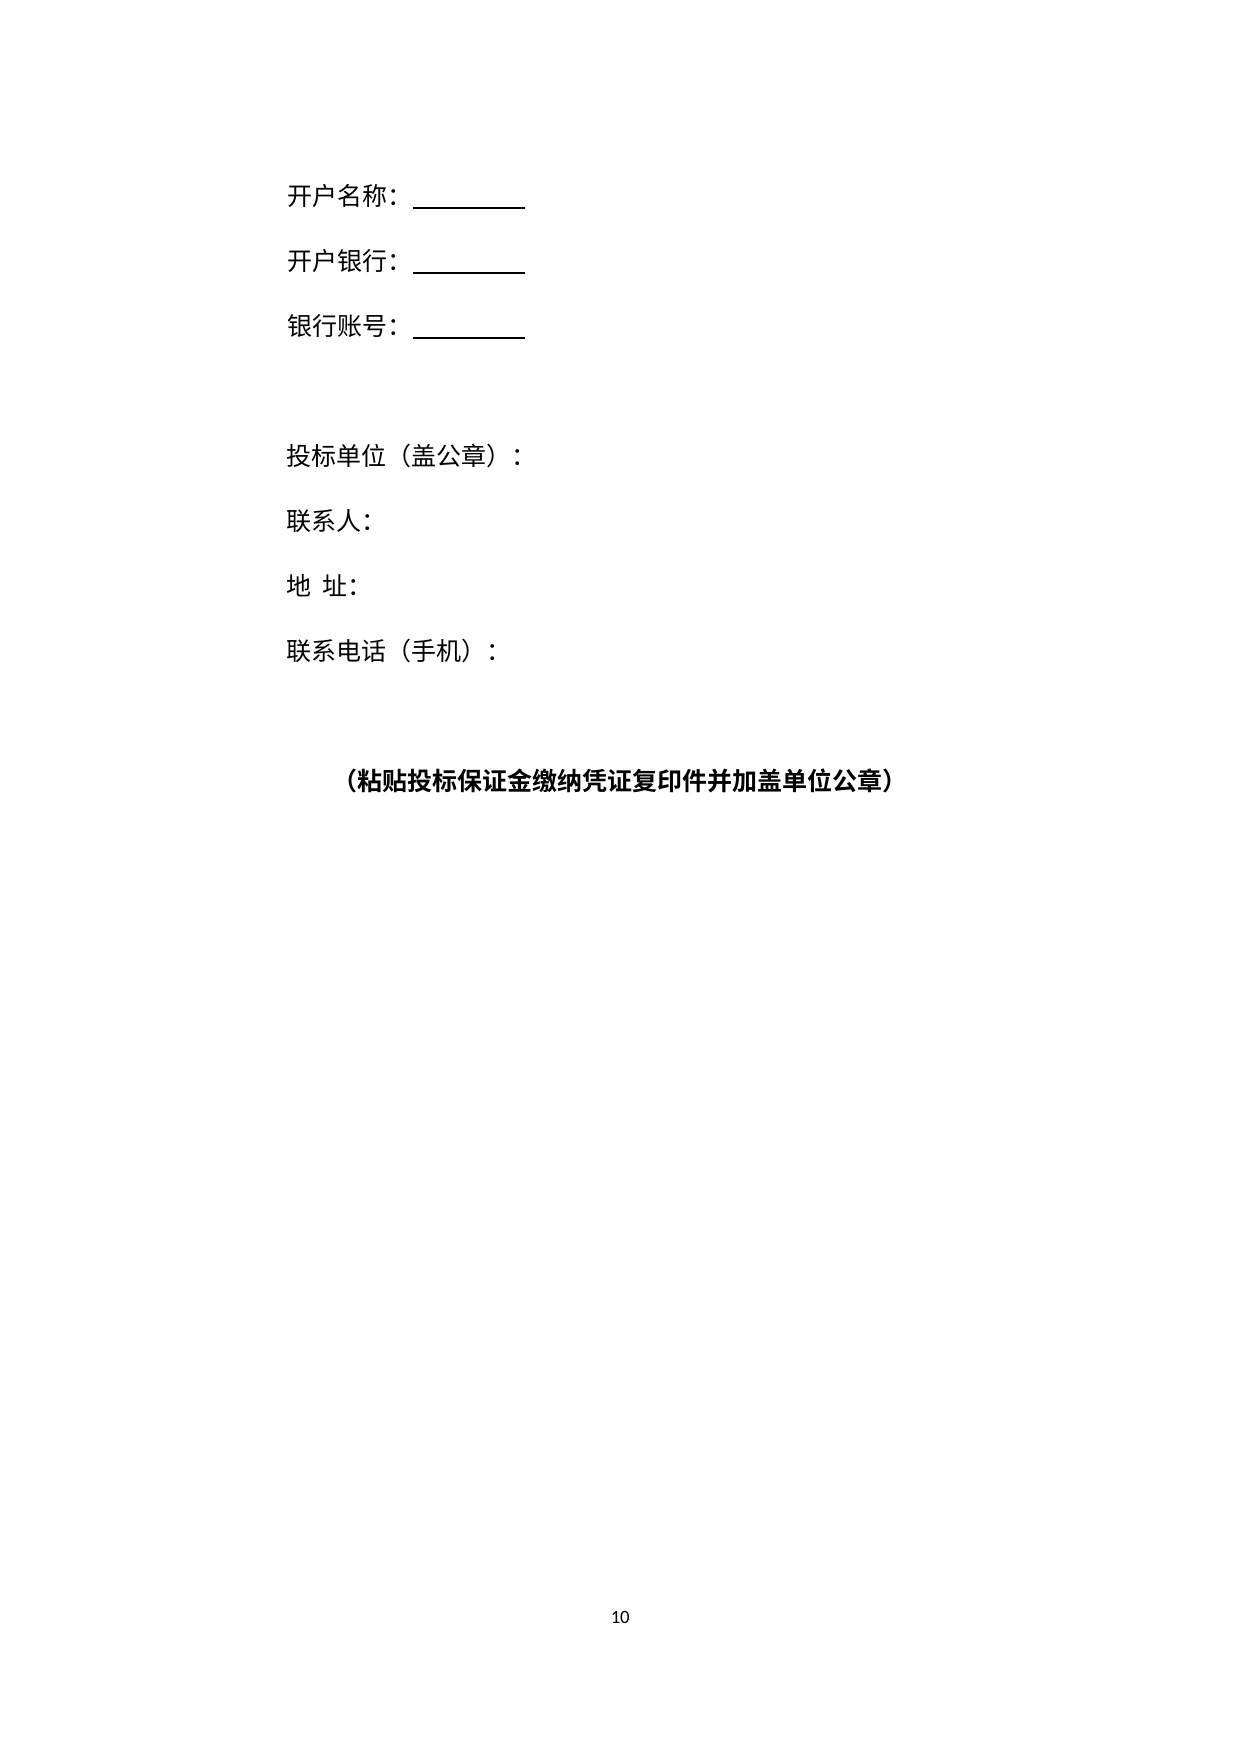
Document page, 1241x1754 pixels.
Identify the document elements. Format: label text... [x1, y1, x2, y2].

text 开户名称： [187, 162, 1053, 227]
text 开户银行： [187, 227, 1053, 292]
text 联系人： [187, 487, 1053, 552]
text 联系电话（手机）： [187, 617, 1053, 682]
text 地 址： [187, 552, 1053, 617]
text 银行账号： [187, 292, 1053, 357]
text （粘贴投标保证金缴纳凭证复印件并加盖单位公章） [187, 747, 1053, 812]
text 投标单位（盖公章）： [187, 422, 1053, 487]
